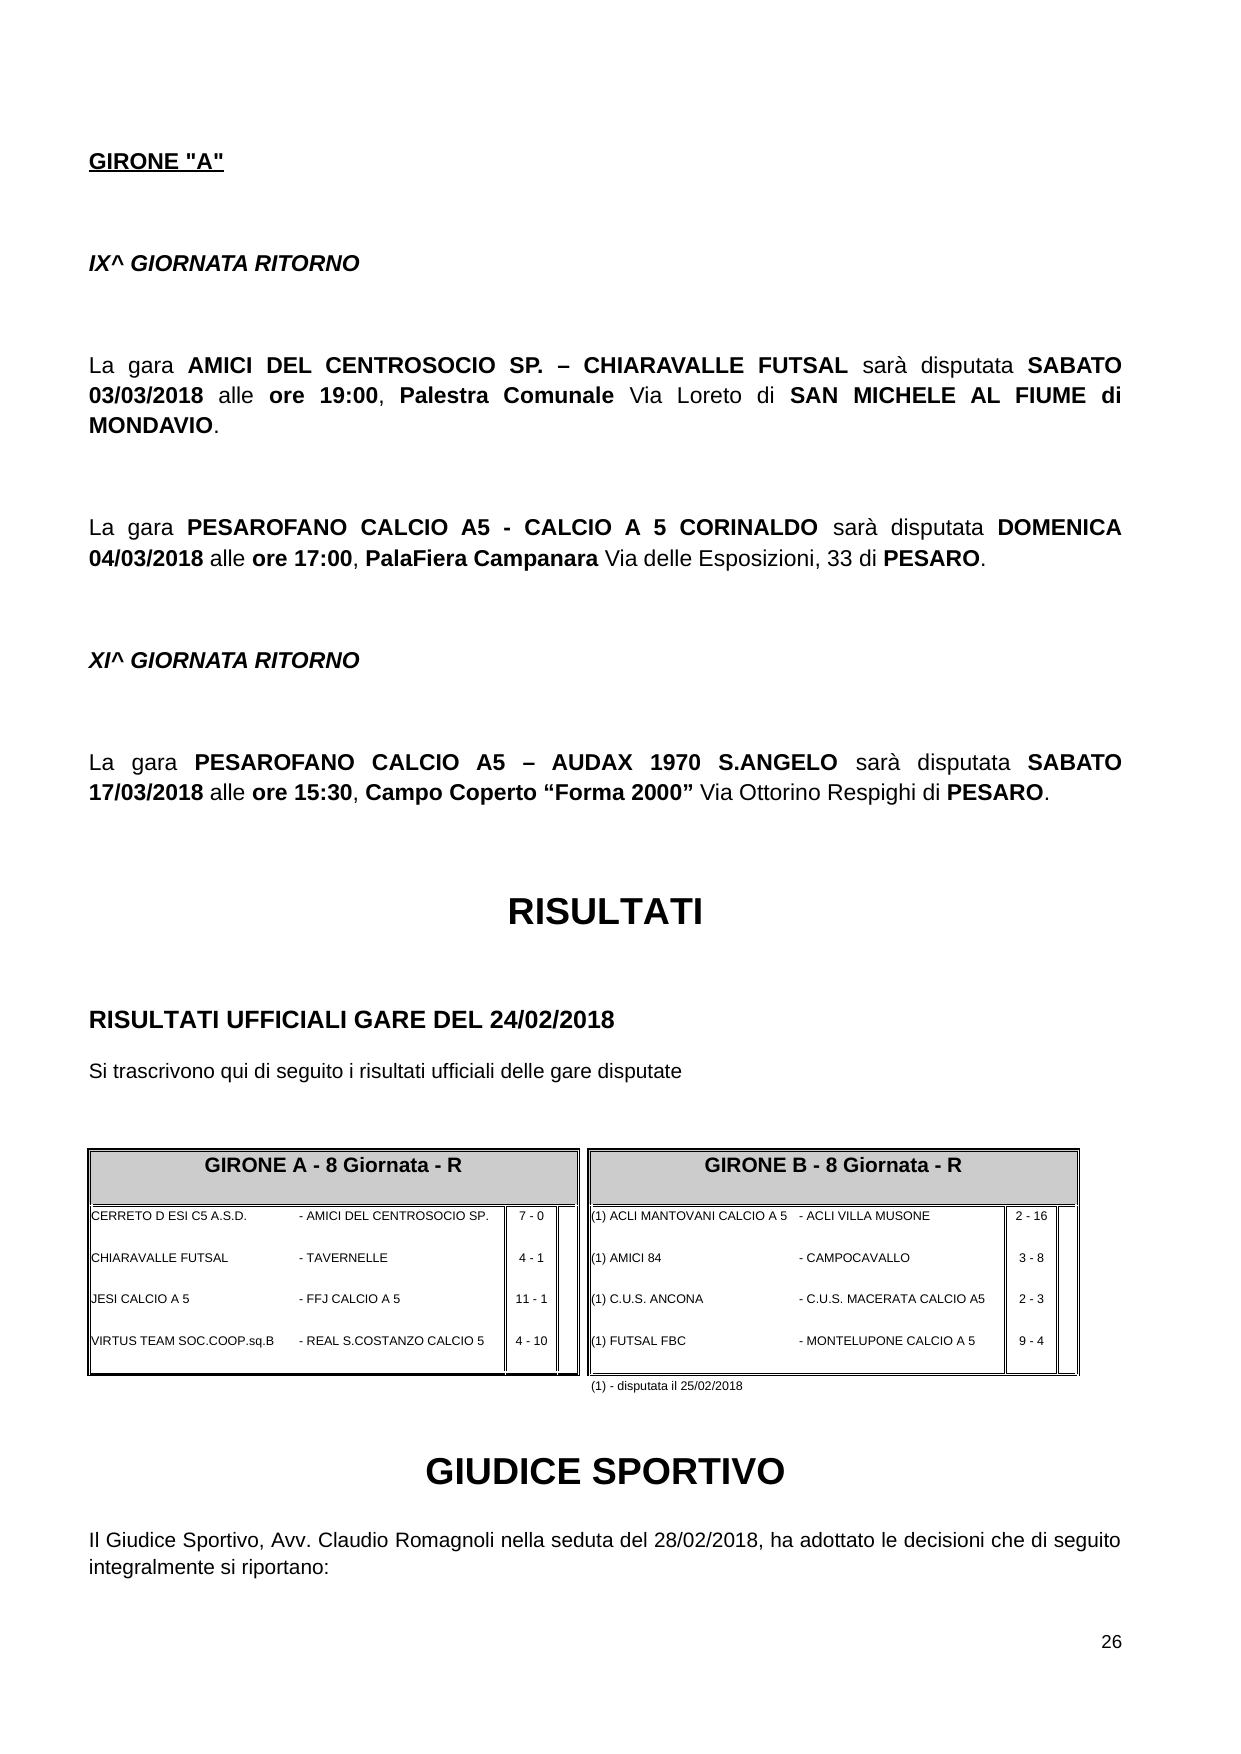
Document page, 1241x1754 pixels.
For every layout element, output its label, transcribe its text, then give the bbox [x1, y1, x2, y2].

text GIUDICE SPORTIVO [89, 1228, 1122, 1492]
text Il Giudice Sportivo, Avv. Claudio Romagnoli nella seduta del 28/02/2018, ha adottato le decisioni che di seguito integralmente si riportano: [89, 1528, 1122, 1579]
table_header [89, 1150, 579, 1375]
text GIRONE "A" [89, 148, 1122, 174]
text XI^ GIORNATA RITORNO [89, 647, 1122, 673]
text RISULTATI [89, 889, 1122, 932]
text IX^ GIORNATA RITORNO [89, 250, 1122, 276]
text RISULTATI UFFICIALI GARE DEL 24/02/2018 [89, 1005, 1122, 1034]
text La gara AMICI DEL CENTROSOCIO SP. – CHIARAVALLE FUTSAL sarà disputata SABATO 03/03/2018 alle ore 19:00, Palestra Comunale Via Loreto di SAN MICHELE AL FIUME di MONDAVIO. [89, 352, 1122, 439]
text La gara PESAROFANO CALCIO A5 - CALCIO A 5 CORINALDO sarà disputata DOMENICA 04/03/2018 alle ore 17:00, PalaFiera Campanara Via delle Esposizioni, 33 di PESARO. [89, 514, 1122, 571]
text La gara PESAROFANO CALCIO A5 – AUDAX 1970 S.ANGELO sarà disputata SABATO 17/03/2018 alle ore 15:30, Campo Coperto “Forma 2000” Via Ottorino Respighi di PESARO. [89, 749, 1122, 805]
text Si trascrivono qui di seguito i risultati ufficiali delle gare disputate [89, 1059, 1122, 1083]
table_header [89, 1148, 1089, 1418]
